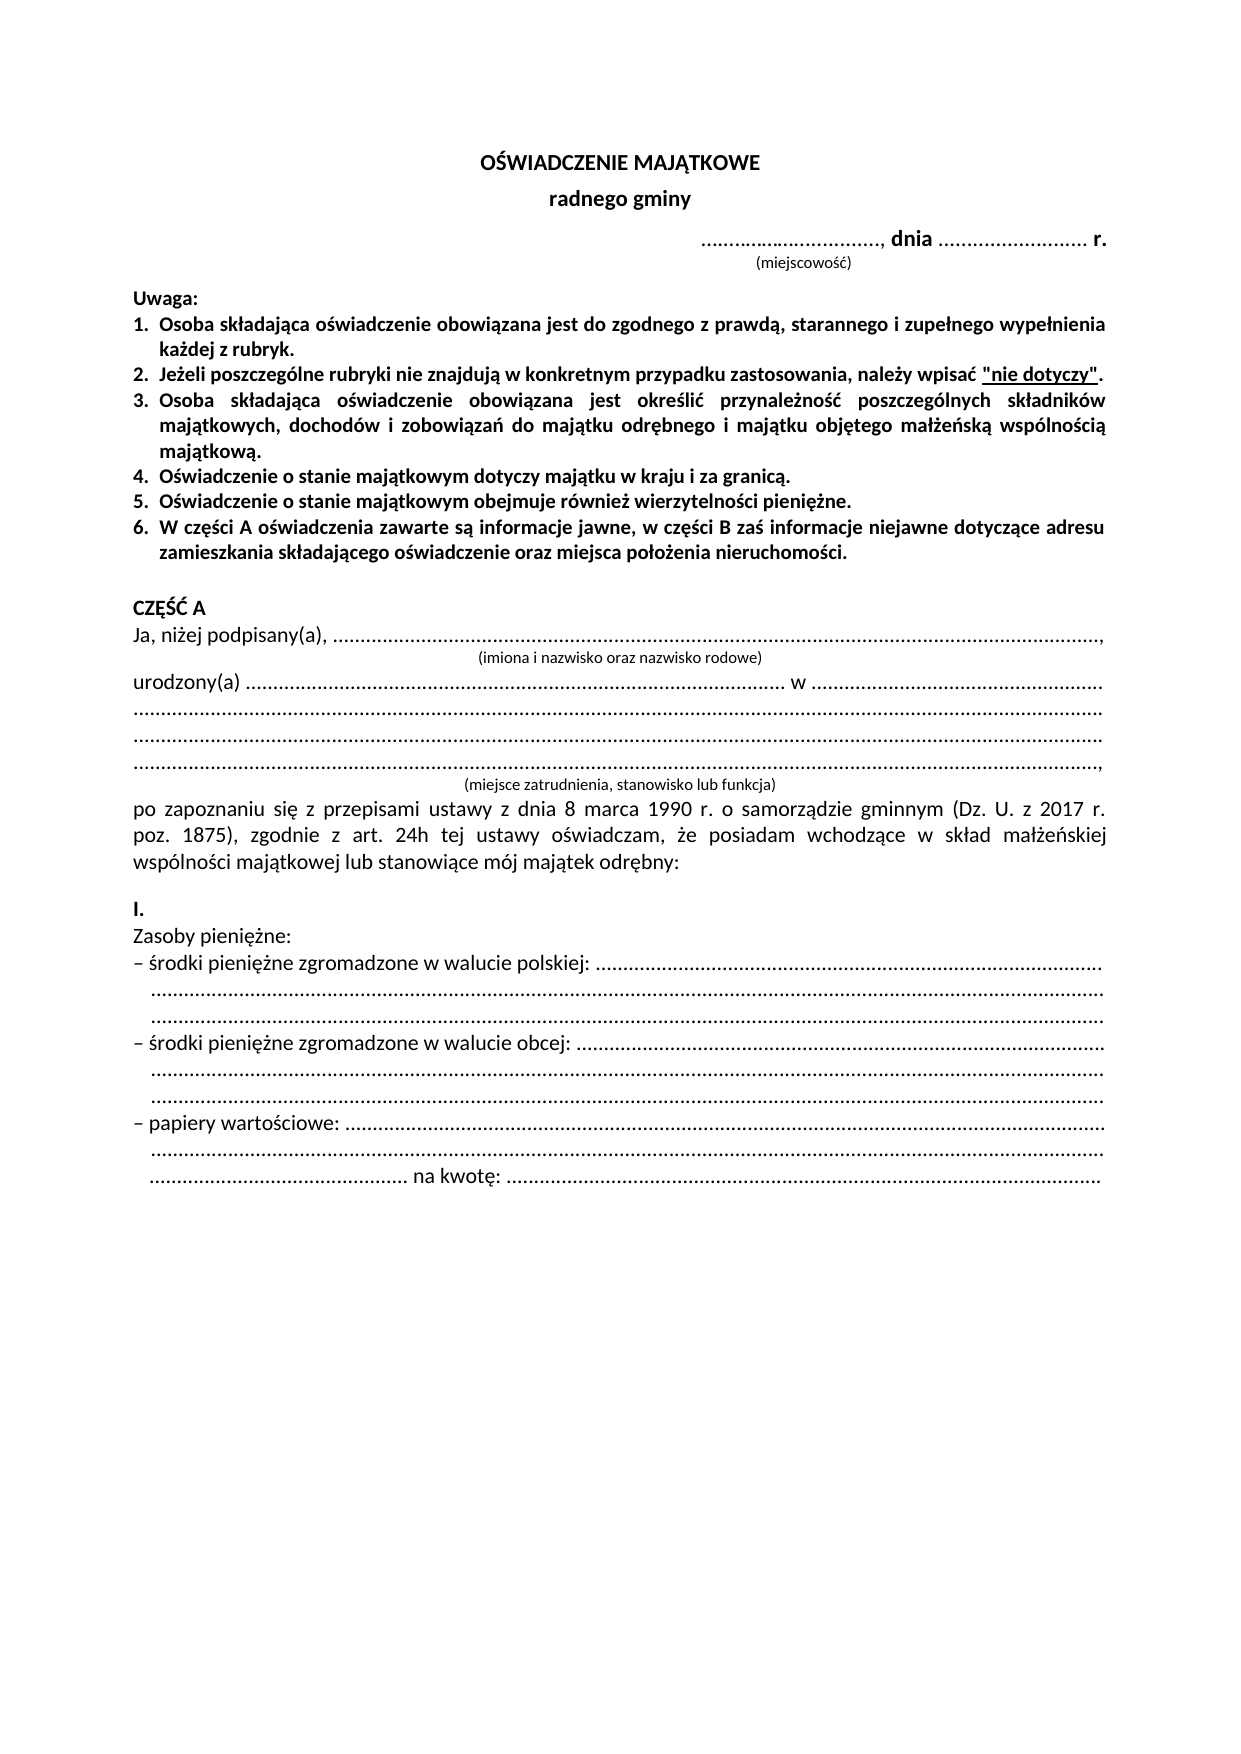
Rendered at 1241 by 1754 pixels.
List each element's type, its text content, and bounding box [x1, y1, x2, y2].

text ............................................................................................................................................................................. [150, 976, 1107, 1002]
text ............................................................................................................................................................................. [150, 1136, 1107, 1162]
text Uwaga: [133, 285, 1107, 311]
text urodzony(a) .................................................................................................. w ..................................................... [133, 668, 1107, 694]
text I. [133, 896, 1107, 922]
text ..............................................................................................................................................................................., [133, 748, 1107, 774]
text ................................................................................................................................................................................ [133, 694, 1107, 721]
text ............................................... na kwotę: ............................................................................................................ [149, 1162, 1107, 1189]
text (miejscowość) [756, 253, 1107, 273]
text ............................................................................................................................................................................. [150, 1056, 1107, 1082]
text Ja, niżej podpisany(a), ..........................................................................................................................................., [133, 621, 1107, 647]
text (imiona i nazwisko oraz nazwisko rodowe) [133, 647, 1107, 668]
text Zasoby pieniężne: [133, 922, 1107, 949]
text (miejsce zatrudnienia, stanowisko lub funkcja) [133, 774, 1107, 795]
text 6. W części A oświadczenia zawarte są informacje jawne, w części B zaś informacje niejawne dotyczące adresu zamieszkania składającego oświadczenie oraz miejsca położenia nieruchomości. [133, 514, 1107, 565]
text – papiery wartościowe: .......................................................................................................................................... [133, 1109, 1107, 1136]
text ................................................................................................................................................................................ [133, 721, 1107, 748]
text – środki pieniężne zgromadzone w walucie obcej: ................................................................................................ [133, 1029, 1107, 1056]
text 3. Osoba składająca oświadczenie obowiązana jest określić przynależność poszczególnych składników majątkowych, dochodów i zobowiązań do majątku odrębnego i majątku objętego małżeńską wspólnością majątkową. [133, 387, 1107, 463]
text 2. Jeżeli poszczególne rubryki nie znajdują w konkretnym przypadku zastosowania, należy wpisać "nie dotyczy". [133, 362, 1107, 387]
text 5. Oświadczenie o stanie majątkowym obejmuje również wierzytelności pieniężne. [133, 489, 1107, 514]
text ............................................................................................................................................................................. [150, 1082, 1107, 1109]
text ….....………..............., dnia .......................... r. [133, 224, 1107, 253]
text – środki pieniężne zgromadzone w walucie polskiej: ............................................................................................ [133, 949, 1107, 976]
text po zapoznaniu się z przepisami ustawy z dnia 8 marca 1990 r. o samorządzie gminnym (Dz. U. z 2017 r. poz. 1875), zgodnie z art. 24h tej ustawy oświadczam, że posiadam wchodzące w skład małżeńskiej wspólności majątkowej lub stanowiące mój majątek odrębny: [133, 795, 1107, 875]
text OŚWIADCZENIE MAJĄTKOWE [133, 148, 1107, 176]
text ............................................................................................................................................................................. [150, 1002, 1107, 1029]
text 1. Osoba składająca oświadczenie obowiązana jest do zgodnego z prawdą, starannego i zupełnego wypełnienia każdej z rubryk. [133, 311, 1107, 362]
text CZĘŚĆ A [133, 594, 1107, 621]
text radnego gminy [133, 184, 1107, 212]
text 4. Oświadczenie o stanie majątkowym dotyczy majątku w kraju i za granicą. [133, 463, 1107, 489]
